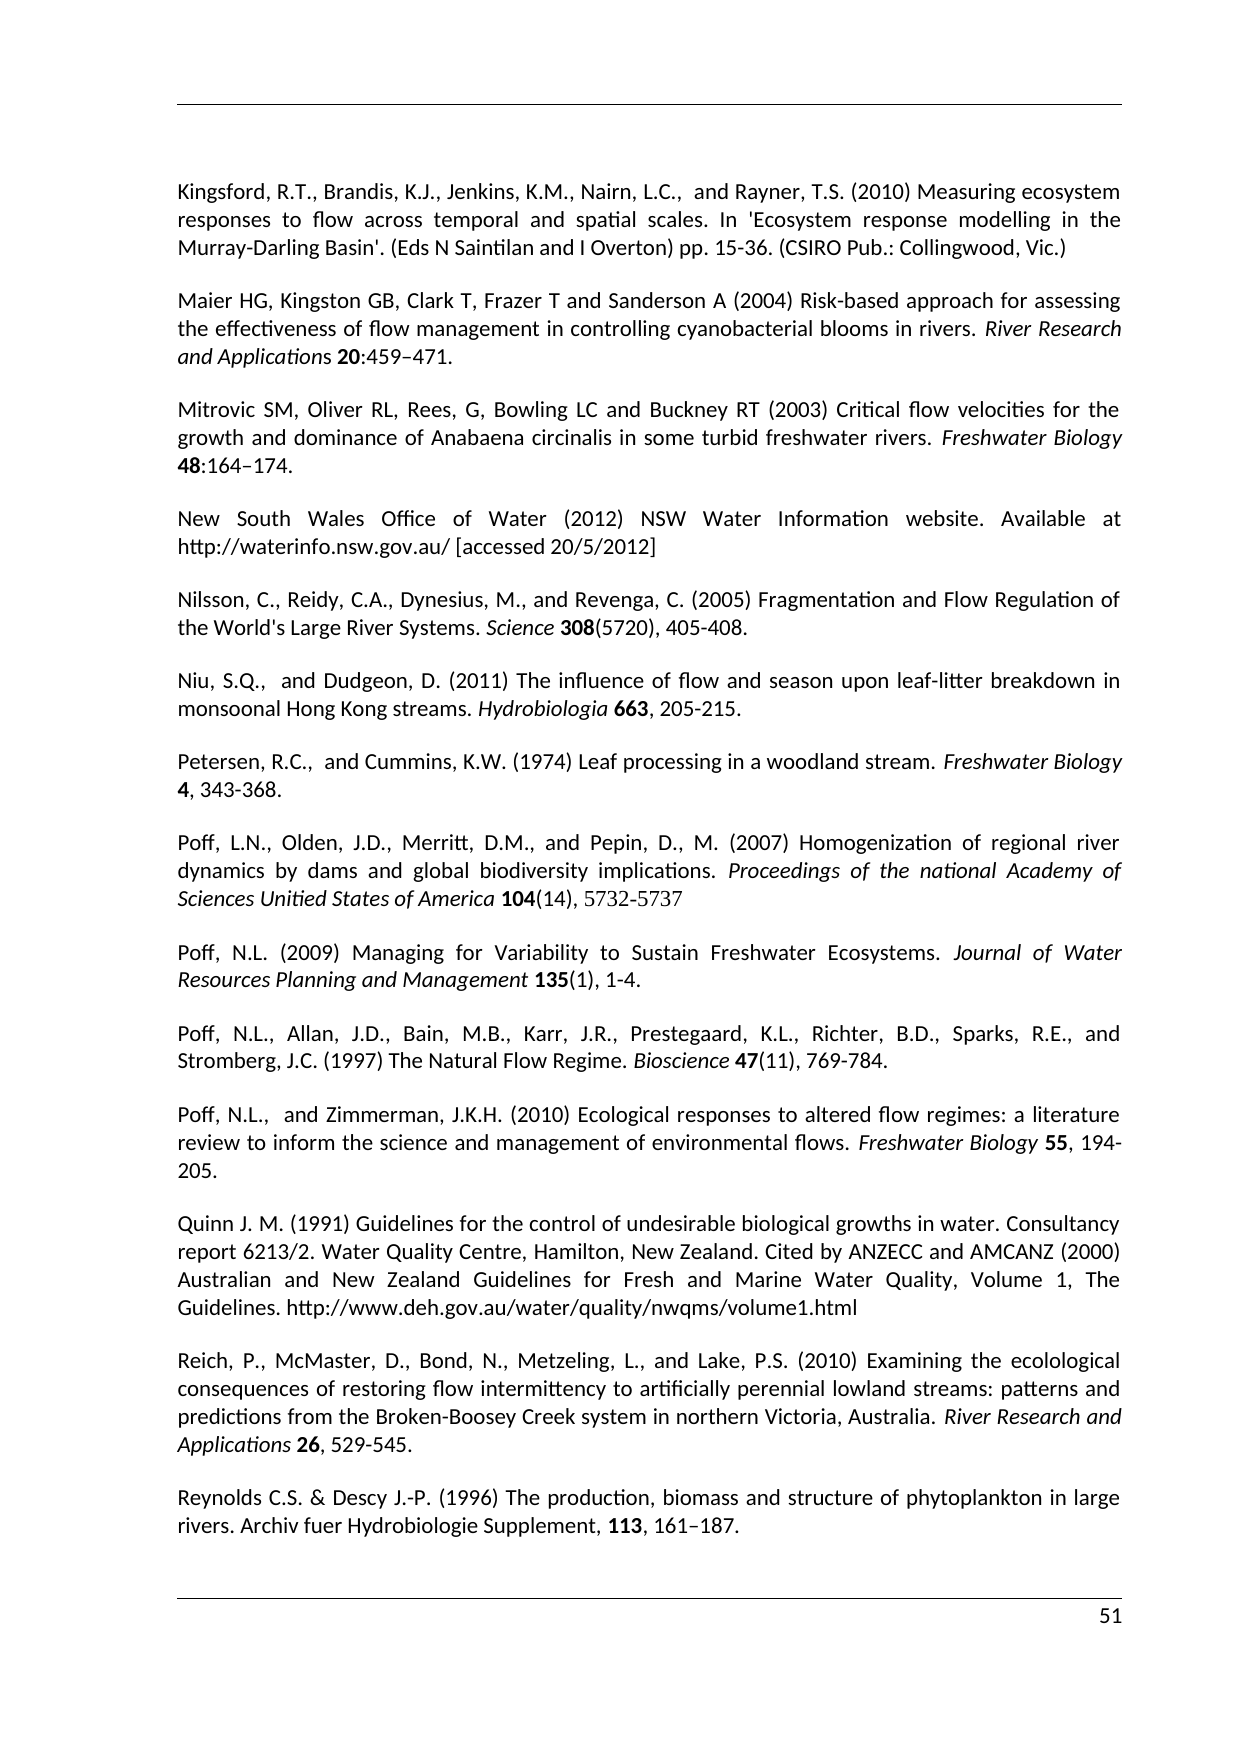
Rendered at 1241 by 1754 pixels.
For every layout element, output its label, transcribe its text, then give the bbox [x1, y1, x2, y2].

text Reynolds C.S. & Descy J.-P. (1996) The production, biomass and structure of phytoplankton in large rivers. Archiv fuer Hydrobiologie Supplement, 113, 161–187. [177, 1483, 1122, 1539]
text Petersen, R.C., and Cummins, K.W. (1974) Leaf processing in a woodland stream. Freshwater Biology 4, 343-368. [177, 747, 1122, 803]
text Reich, P., McMaster, D., Bond, N., Metzeling, L., and Lake, P.S. (2010) Examining the ecolological consequences of restoring flow intermittency to artificially perennial lowland streams: patterns and predictions from the Broken-Boosey Creek system in northern Victoria, Australia. River Research and Applications 26, 529-545. [177, 1346, 1122, 1458]
text Quinn J. M. (1991) Guidelines for the control of undesirable biological growths in water. Consultancy report 6213/2. Water Quality Centre, Hamilton, New Zealand. Cited by ANZECC and AMCANZ (2000) Australian and New Zealand Guidelines for Fresh and Marine Water Quality, Volume 1, The Guidelines. http://www.deh.gov.au/water/quality/nwqms/volume1.html [177, 1209, 1122, 1321]
text Poff, L.N., Olden, J.D., Merritt, D.M., and Pepin, D., M. (2007) Homogenization of regional river dynamics by dams and global biodiversity implications. Proceedings of the national Academy of Sciences Unitied States of America 104(14), 5732-5737 [177, 828, 1122, 913]
text Niu, S.Q., and Dudgeon, D. (2011) The influence of flow and season upon leaf-litter breakdown in monsoonal Hong Kong streams. Hydrobiologia 663, 205-215. [177, 666, 1122, 722]
text Maier HG, Kingston GB, Clark T, Frazer T and Sanderson A (2004) Risk-based approach for assessing the effectiveness of flow management in controlling cyanobacterial blooms in rivers. River Research and Applications 20:459–471. [177, 286, 1122, 370]
text Poff, N.L., and Zimmerman, J.K.H. (2010) Ecological responses to altered flow regimes: a literature review to inform the science and management of environmental flows. Freshwater Biology 55, 194-205. [177, 1100, 1122, 1184]
text Mitrovic SM, Oliver RL, Rees, G, Bowling LC and Buckney RT (2003) Critical flow velocities for the growth and dominance of Anabaena circinalis in some turbid freshwater rivers. Freshwater Biology 48:164–174. [177, 395, 1122, 479]
text Poff, N.L., Allan, J.D., Bain, M.B., Karr, J.R., Prestegaard, K.L., Richter, B.D., Sparks, R.E., and Stromberg, J.C. (1997) The Natural Flow Regime. Bioscience 47(11), 769-784. [177, 1019, 1122, 1075]
text Poff, N.L. (2009) Managing for Variability to Sustain Freshwater Ecosystems. Journal of Water Resources Planning and Management 135(1), 1-4. [177, 938, 1122, 994]
text Kingsford, R.T., Brandis, K.J., Jenkins, K.M., Nairn, L.C., and Rayner, T.S. (2010) Measuring ecosystem responses to flow across temporal and spatial scales. In 'Ecosystem response modelling in the Murray-Darling Basin'. (Eds N Saintilan and I Overton) pp. 15-36. (CSIRO Pub.: Collingwood, Vic.) [177, 177, 1122, 261]
text Nilsson, C., Reidy, C.A., Dynesius, M., and Revenga, C. (2005) Fragmentation and Flow Regulation of the World's Large River Systems. Science 308(5720), 405-408. [177, 585, 1122, 641]
text New South Wales Office of Water (2012) NSW Water Information website. Available at http://waterinfo.nsw.gov.au/ [accessed 20/5/2012] [177, 504, 1122, 560]
